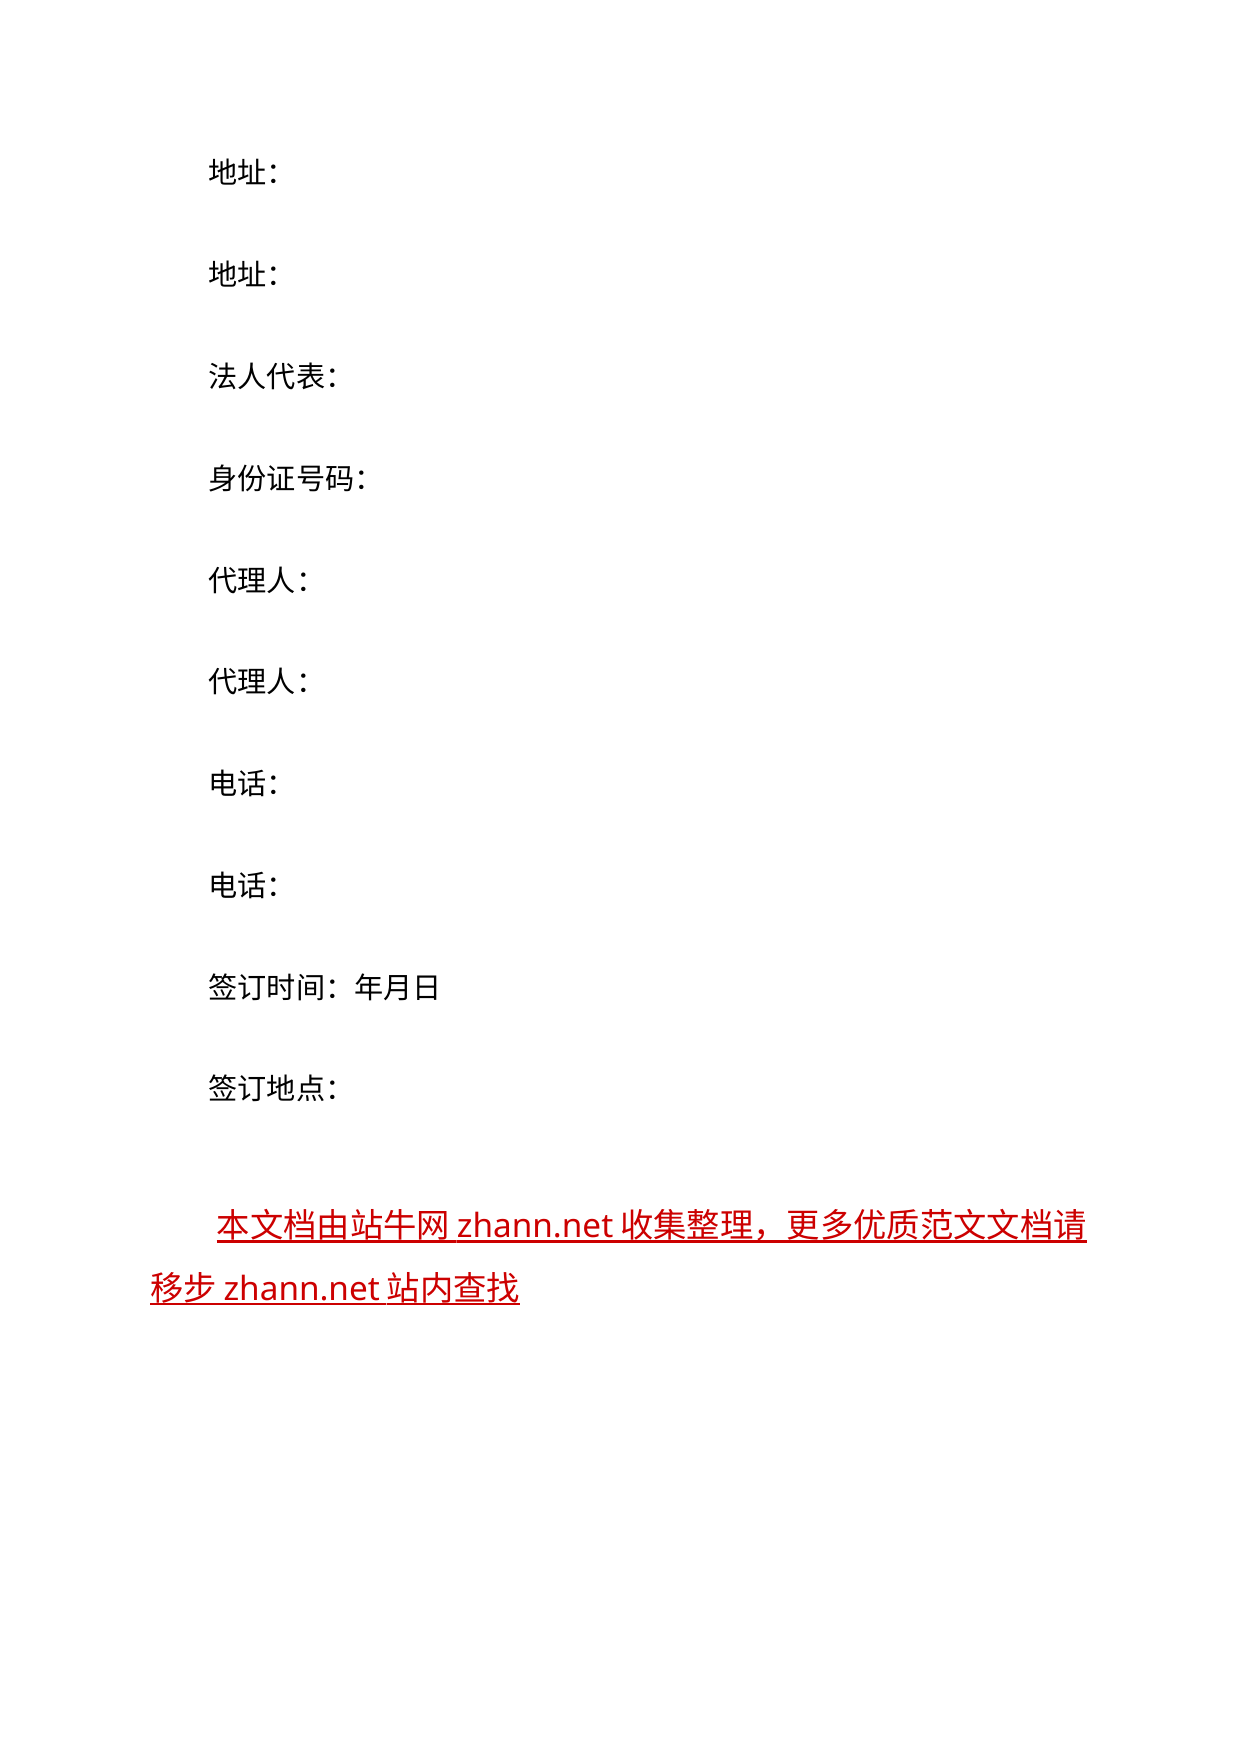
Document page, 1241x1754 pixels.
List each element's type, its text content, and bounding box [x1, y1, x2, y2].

text 本文档由站牛网zhann.net收集整理，更多优质范文文档请移步zhann.net站内查找 [150, 1199, 1090, 1310]
text 电话： [150, 761, 1090, 803]
text 代理人： [150, 557, 1090, 599]
text 地址： [150, 150, 1090, 192]
text 签订地点： [150, 1066, 1090, 1108]
text 身份证号码： [150, 455, 1090, 498]
text 地址： [150, 252, 1090, 294]
text 签订时间：年月日 [150, 964, 1090, 1006]
text 法人代表： [150, 353, 1090, 396]
text 代理人： [150, 659, 1090, 701]
text 电话： [150, 862, 1090, 905]
